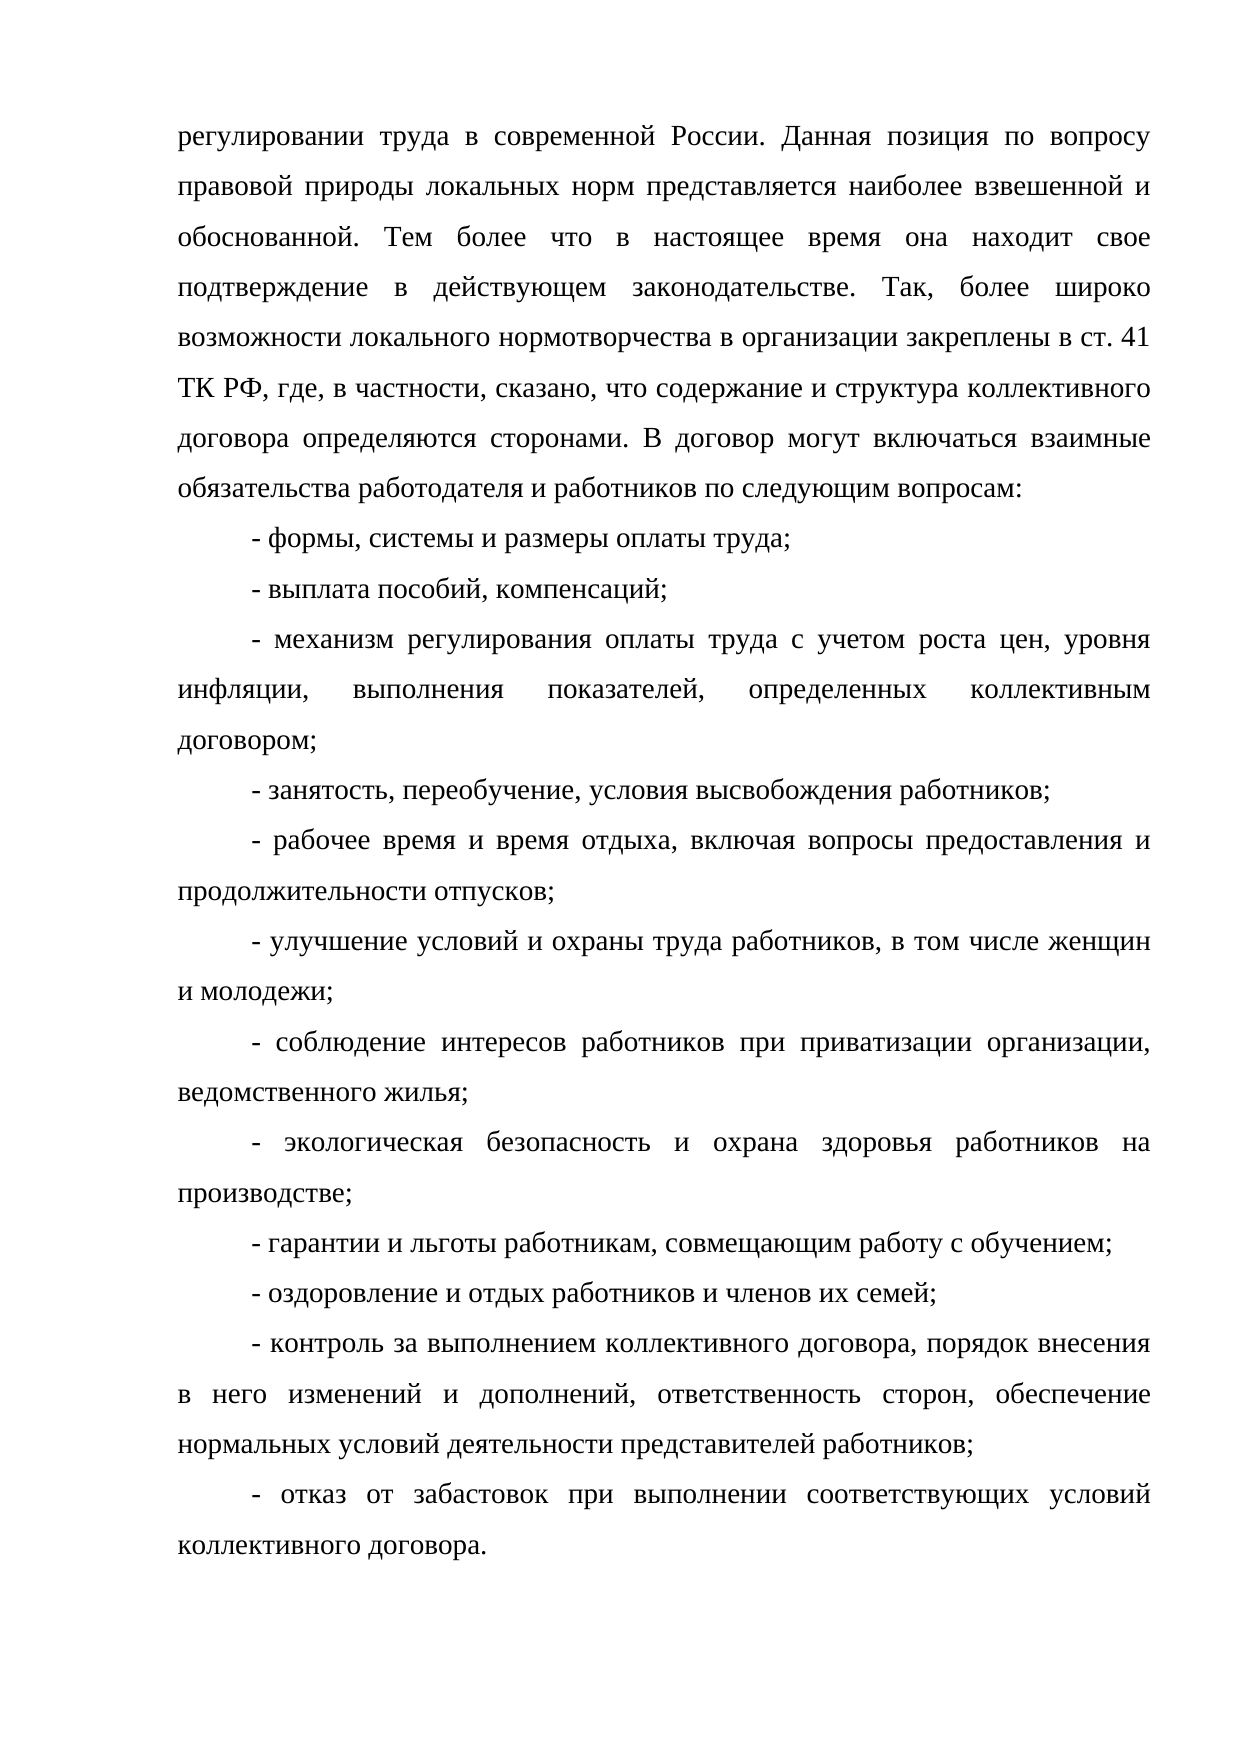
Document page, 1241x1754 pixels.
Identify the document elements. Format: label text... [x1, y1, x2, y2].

text - улучшение условий и охраны труда работников, в том числе женщин и молодежи; [177, 923, 1152, 1007]
text - соблюдение интересов работников при приватизации организации, ведомственного жилья; [177, 1024, 1152, 1108]
text - занятость, переобучение, условия высвобождения работников; [177, 772, 1152, 806]
text - рабочее время и время отдыха, включая вопросы предоставления и продолжительности отпусков; [177, 822, 1152, 906]
text - формы, системы и размеры оплаты труда; [177, 521, 1152, 554]
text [177, 118, 1152, 504]
text - отказ от забастовок при выполнении соответствующих условий коллективного договора. [177, 1477, 1152, 1560]
text - экологическая безопасность и охрана здоровья работников на производстве; [177, 1124, 1152, 1208]
text - выплата пособий, компенсаций; [177, 571, 1152, 604]
text - оздоровление и отдых работников и членов их семей; [177, 1275, 1152, 1309]
text - контроль за выполнением коллективного договора, порядок внесения в него изменений и дополнений, ответственность сторон, обеспечение нормальных условий деятельности представителей работников; [177, 1326, 1152, 1460]
text - гарантии и льготы работникам, совмещающим работу с обучением; [177, 1225, 1152, 1258]
text - механизм регулирования оплаты труда с учетом роста цен, уровня инфляции, выполнения показателей, определенных коллективным договором; [177, 621, 1152, 755]
